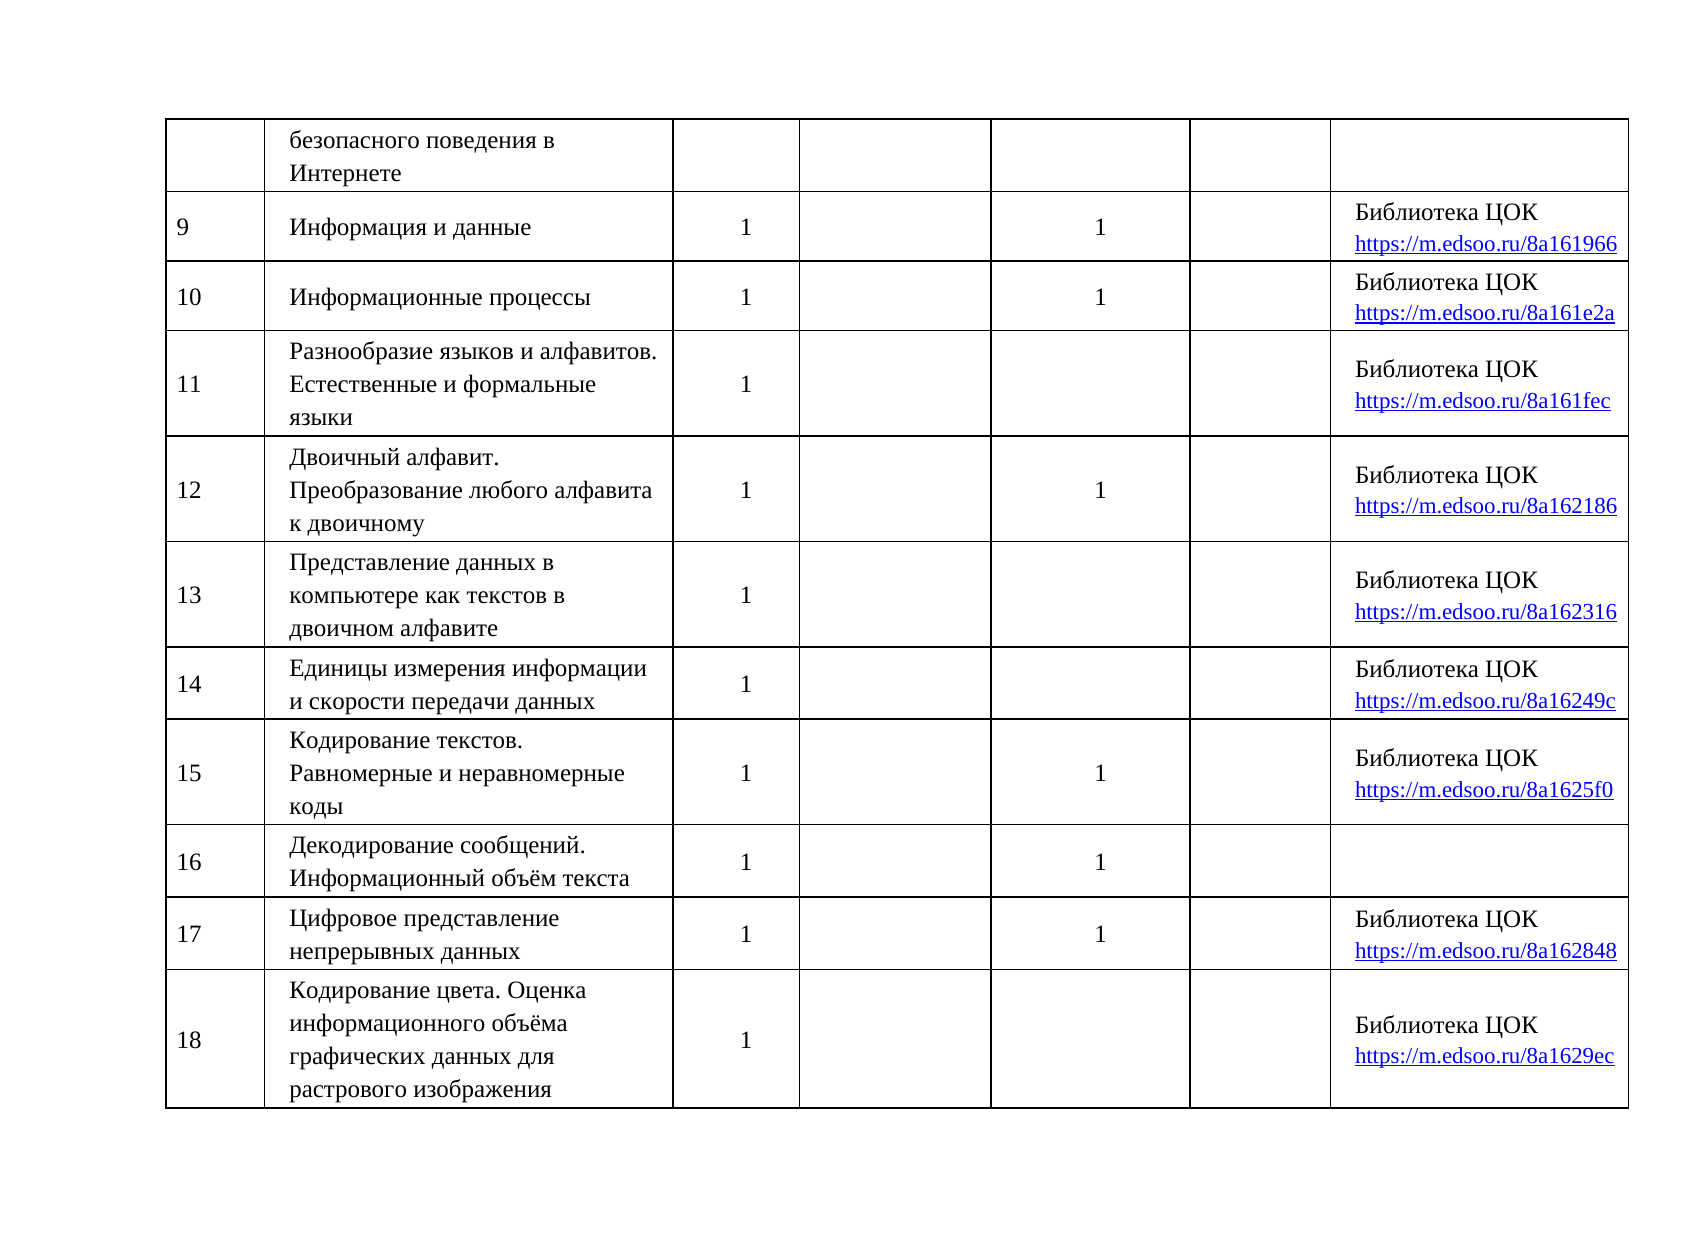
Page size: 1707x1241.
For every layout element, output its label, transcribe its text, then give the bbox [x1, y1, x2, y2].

table_cell [1191, 262, 1330, 330]
table_cell [800, 331, 990, 435]
table_cell [1191, 331, 1330, 435]
table_cell 13 [167, 542, 264, 646]
table_cell [800, 120, 990, 191]
table_cell [800, 970, 990, 1107]
table_cell [1331, 825, 1628, 896]
table_cell 1 [674, 437, 799, 541]
table_cell 11 [167, 331, 264, 435]
table_cell [1191, 970, 1330, 1107]
table_cell [800, 825, 990, 896]
table_cell Библиотека ЦОК https://m.edsoo.ru/8a1625f0 [1331, 720, 1628, 824]
table_cell Представление данных в компьютере как текстов в двоичном алфавите [265, 542, 672, 646]
table_cell 1 [674, 192, 799, 260]
table_cell Декодирование сообщений. Информационный объём текста [265, 825, 672, 896]
table_cell 9 [167, 192, 264, 260]
table_cell 8 [167, 120, 264, 191]
table_cell 1 [674, 542, 799, 646]
table_cell [1191, 542, 1330, 646]
table_cell [992, 542, 1189, 646]
table_cell Единицы измерения информации и скорости передачи данных [265, 648, 672, 718]
table_cell [1191, 192, 1330, 260]
table_cell 1 [674, 825, 799, 896]
table_cell 14 [167, 648, 264, 718]
table_cell [1191, 825, 1330, 896]
table_cell 1 [674, 720, 799, 824]
table_cell Библиотека ЦОК https://m.edsoo.ru/8a162848 [1331, 898, 1628, 968]
table_cell [1191, 720, 1330, 824]
table_cell Библиотека ЦОК https://m.edsoo.ru/8a161966 [1331, 192, 1628, 260]
table_cell Кодирование цвета. Оценка информационного объёма графических данных для растрового изображения [265, 970, 672, 1107]
table_cell Информационные процессы [265, 262, 672, 330]
table_cell 1 [674, 648, 799, 718]
table_cell 1 [992, 262, 1189, 330]
table_cell Двоичный алфавит. Преобразование любого алфавита к двоичному [265, 437, 672, 541]
table_cell [800, 720, 990, 824]
table_cell Информация и данные [265, 192, 672, 260]
table_cell 1 [992, 192, 1189, 260]
table_cell 1 [674, 120, 799, 191]
table_cell 17 [167, 898, 264, 968]
table_cell 18 [167, 970, 264, 1107]
table_cell Библиотека ЦОК https://m.edsoo.ru/8a1629ec [1331, 970, 1628, 1107]
table_cell 15 [167, 720, 264, 824]
table_cell [992, 331, 1189, 435]
table_cell Библиотека ЦОК https://m.edsoo.ru/8a162316 [1331, 542, 1628, 646]
table_cell [800, 542, 990, 646]
table_cell 1 [992, 120, 1189, 191]
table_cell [265, 120, 672, 191]
table_cell Библиотека ЦОК https://m.edsoo.ru/8a162186 [1331, 437, 1628, 541]
table_cell [992, 970, 1189, 1107]
table_cell [800, 262, 990, 330]
table_cell [800, 898, 990, 968]
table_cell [1331, 120, 1628, 191]
table_cell Разнообразие языков и алфавитов. Естественные и формальные языки [265, 331, 672, 435]
table_cell 1 [992, 437, 1189, 541]
table_cell 1 [674, 970, 799, 1107]
table_cell 1 [674, 262, 799, 330]
table_cell Цифровое представление непрерывных данных [265, 898, 672, 968]
table_cell [800, 192, 990, 260]
table_cell 1 [992, 898, 1189, 968]
table_cell [1191, 437, 1330, 541]
table_cell Библиотека ЦОК https://m.edsoo.ru/8a161e2a [1331, 262, 1628, 330]
table_cell 16 [167, 825, 264, 896]
table_cell [800, 437, 990, 541]
table_cell [1191, 898, 1330, 968]
table_cell Библиотека ЦОК https://m.edsoo.ru/8a161fec [1331, 331, 1628, 435]
table_cell [1191, 120, 1330, 191]
table_cell 1 [992, 720, 1189, 824]
table_cell Библиотека ЦОК https://m.edsoo.ru/8a16249c [1331, 648, 1628, 718]
table_cell [1191, 648, 1330, 718]
table_cell 1 [674, 331, 799, 435]
table_cell 10 [167, 262, 264, 330]
table_cell 1 [992, 825, 1189, 896]
table_cell Кодирование текстов. Равномерные и неравномерные коды [265, 720, 672, 824]
table_cell 12 [167, 437, 264, 541]
table_cell [992, 648, 1189, 718]
table_cell [800, 648, 990, 718]
table_cell 1 [674, 898, 799, 968]
